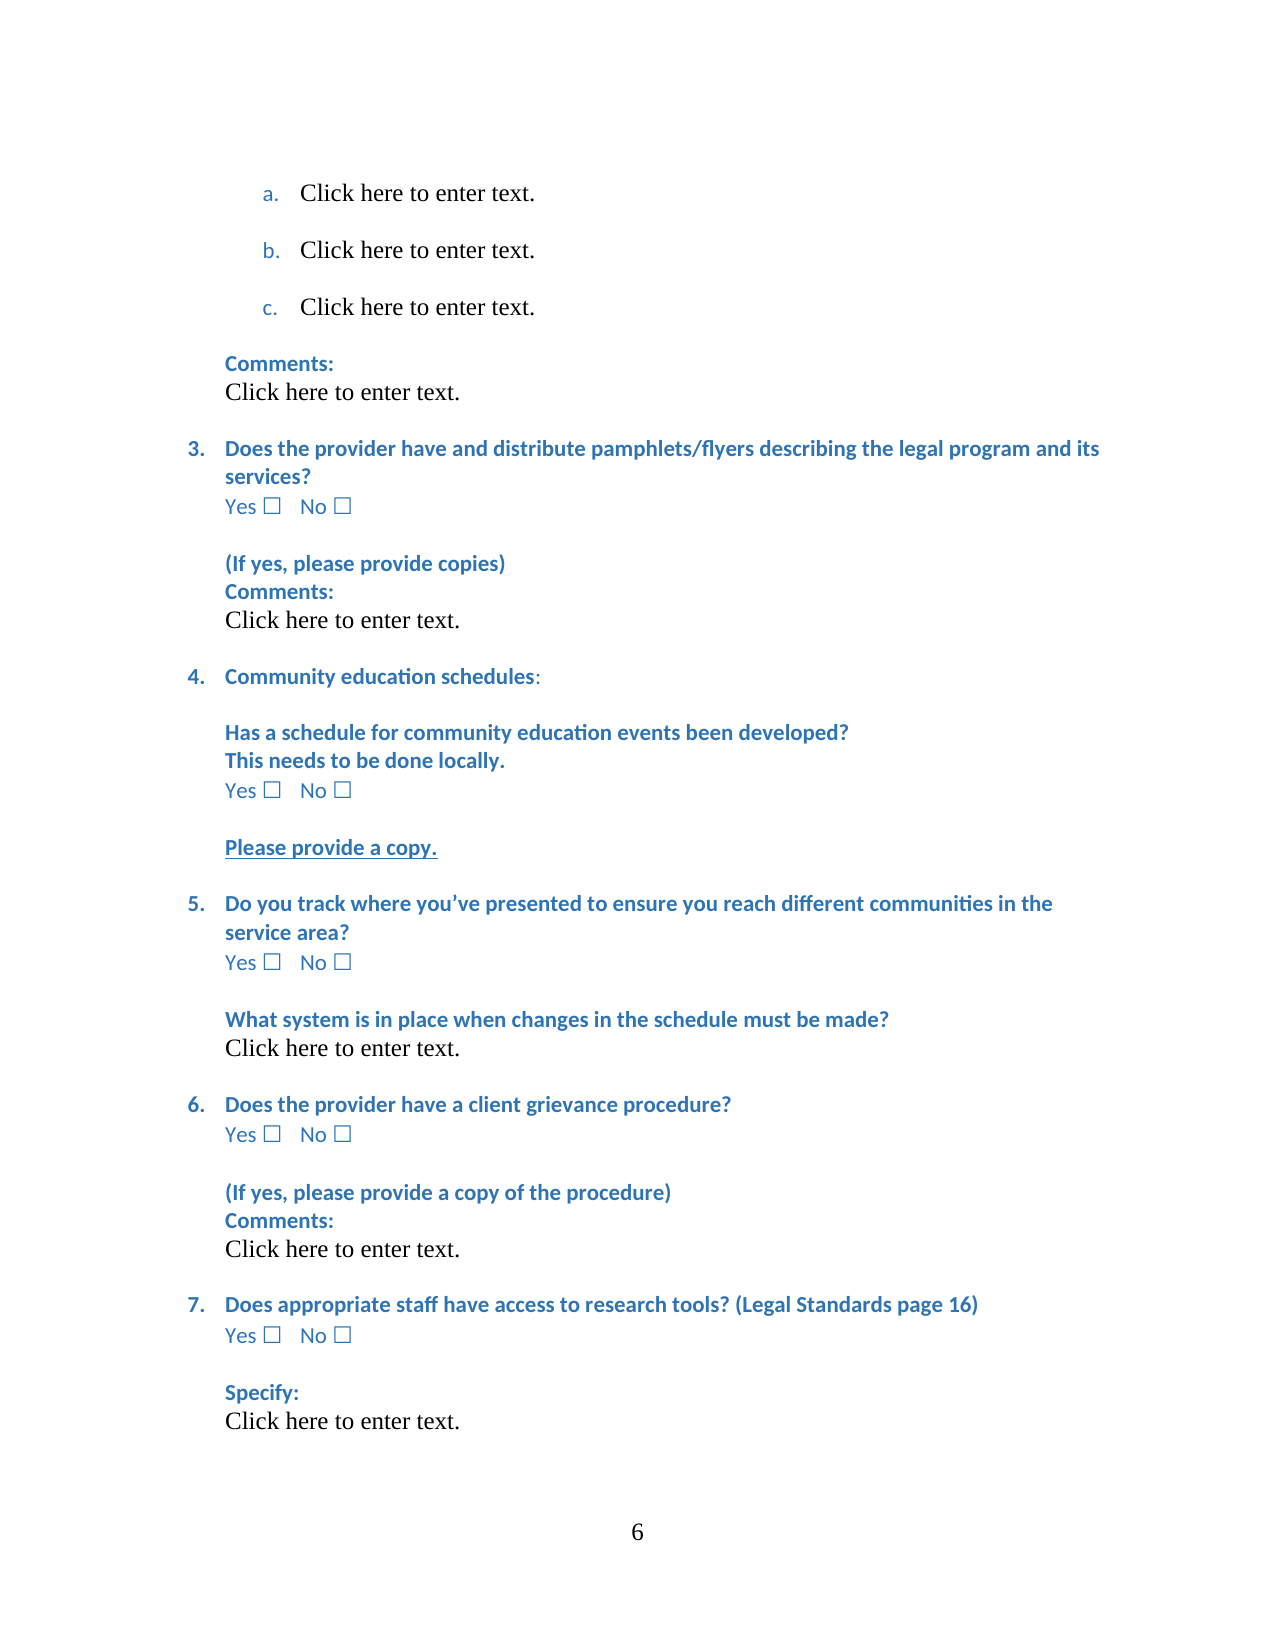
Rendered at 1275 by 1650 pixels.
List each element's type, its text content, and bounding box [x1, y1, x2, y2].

list Community education schedules: [187, 662, 1125, 690]
text Yes No [225, 774, 1125, 806]
text Comments: [225, 1206, 1125, 1234]
text Yes No [225, 1318, 1125, 1350]
text Has a schedule for community education events been developed? This needs to be done locally. [225, 718, 1125, 774]
list Do you track where you’ve presented to ensure you reach different communities in the service area? [187, 889, 1125, 946]
text Yes No [225, 946, 1125, 977]
text Specify: [225, 1350, 1125, 1463]
text What system is in place when changes in the schedule must be made? [225, 1005, 1125, 1033]
list Does appropriate staff have access to research tools? (Legal Standards page 16) [187, 1291, 1125, 1318]
text (If yes, please provide copies) [225, 549, 1125, 577]
text (If yes, please provide a copy of the procedure) [225, 1178, 1125, 1206]
text Comments: [225, 349, 1125, 377]
text Please provide a copy. [225, 833, 1125, 862]
text Yes No [225, 490, 1125, 521]
list Does the provider have and distribute pamphlets/flyers describing the legal program and its services? [187, 434, 1125, 490]
list Does the provider have a client grievance procedure? [187, 1090, 1125, 1118]
text Yes No [225, 1118, 1125, 1178]
text Comments: [225, 577, 1125, 605]
